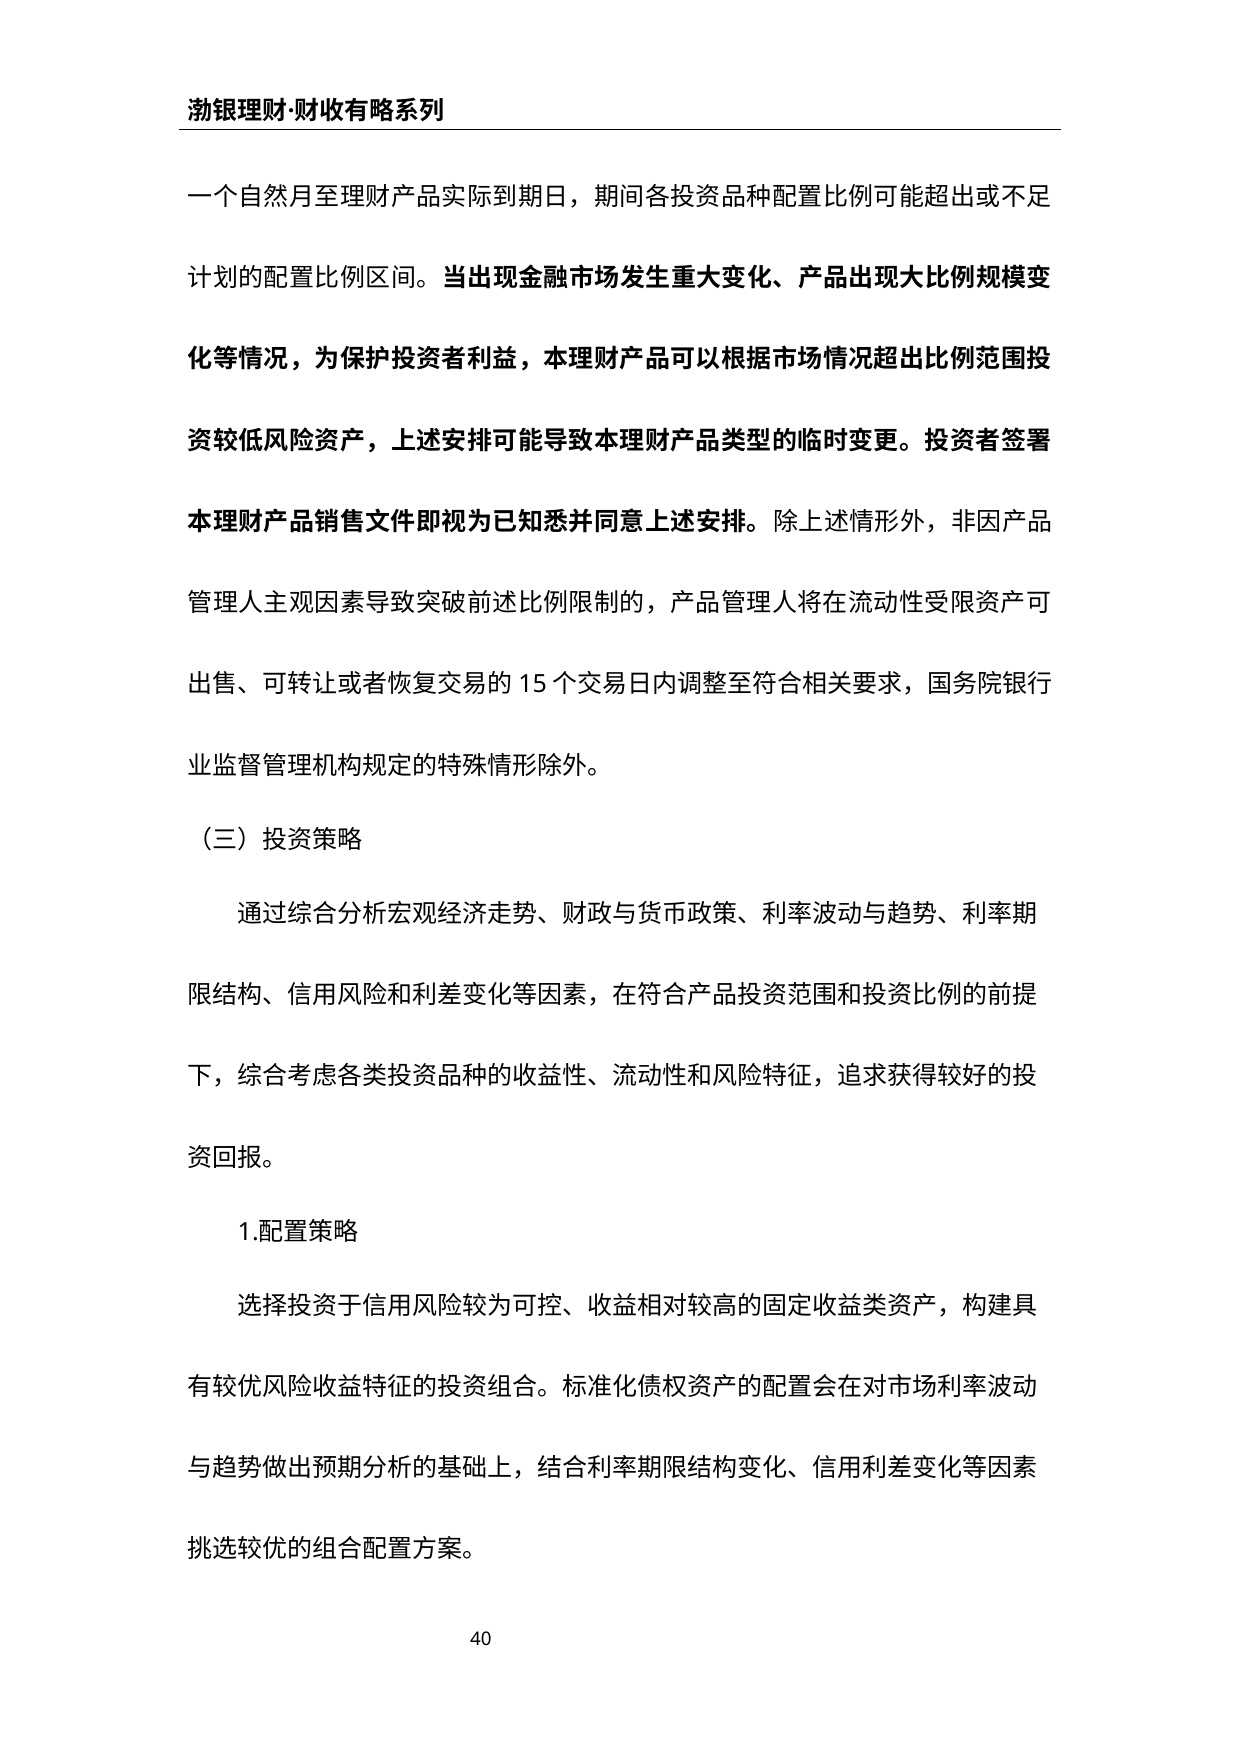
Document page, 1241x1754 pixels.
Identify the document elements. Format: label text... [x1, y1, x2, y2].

list 投资策略 [187, 805, 1053, 870]
list 通过综合分析宏观经济走势、财政与货币政策、利率波动与趋势、利率期限结构、信用风险和利差变化等因素，在符合产品投资范围和投资比例的前提下，综合考虑各类投资品种的收益性、流动性和风险特征，追求获得较好的投资回报。 [187, 879, 1053, 1188]
list 1.配置策略 [187, 1197, 1053, 1262]
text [187, 162, 1053, 796]
list 选择投资于信用风险较为可控、收益相对较高的固定收益类资产，构建具有较优风险收益特征的投资组合。标准化债权资产的配置会在对市场利率波动与趋势做出预期分析的基础上，结合利率期限结构变化、信用利差变化等因素挑选较优的组合配置方案。 [187, 1271, 1053, 1579]
